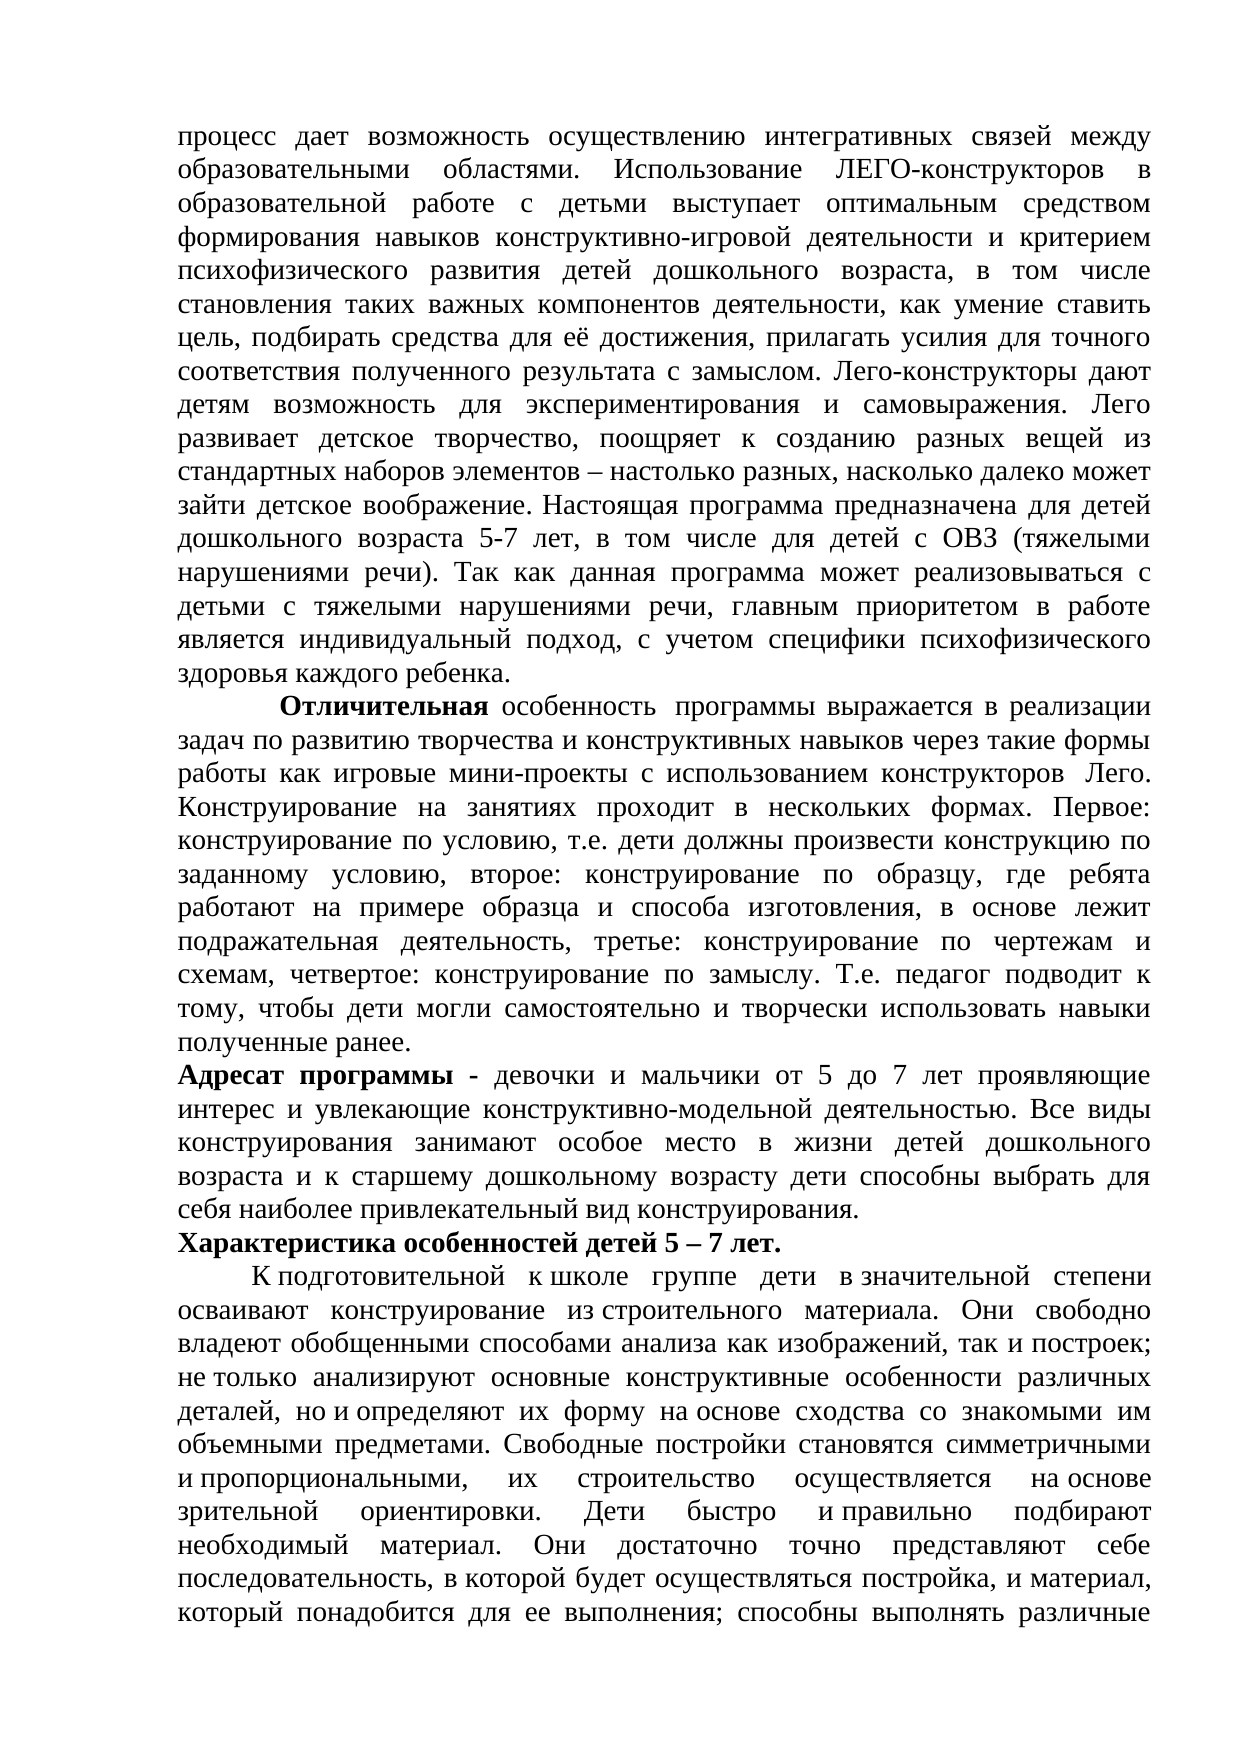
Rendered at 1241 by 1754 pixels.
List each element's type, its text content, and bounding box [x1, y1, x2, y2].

text Характеристика особенностей детей 5 – 7 лет. [177, 1225, 1152, 1258]
text Отличительная особенность программы выражается в реализации задач по развитию творчества и конструктивных навыков через такие формы работы как игровые мини-проекты с использованием конструкторов Лего. Конструирование на занятиях проходит в нескольких формах. Первое: конструирование по условию, т.е. дети должны произвести конструкцию по заданному условию, второе: конструирование по образцу, где ребята работают на примере образца и способа изготовления, в основе лежит подражательная деятельность, третье: конструирование по чертежам и схемам, четвертое: конструирование по замыслу. Т.е. педагог подводит к тому, чтобы дети могли самостоятельно и творчески использовать навыки полученные ранее. [177, 688, 1152, 1057]
text Адресат программы - девочки и мальчики от 5 до 7 лет проявляющие интерес и увлекающие конструктивно-модельной деятельностью. Все виды конструирования занимают особое место в жизни детей дошкольного возраста и к старшему дошкольному возрасту дети способны выбрать для себя наиболее привлекательный вид конструирования. [177, 1057, 1152, 1225]
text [177, 1258, 1152, 1627]
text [177, 118, 1152, 688]
